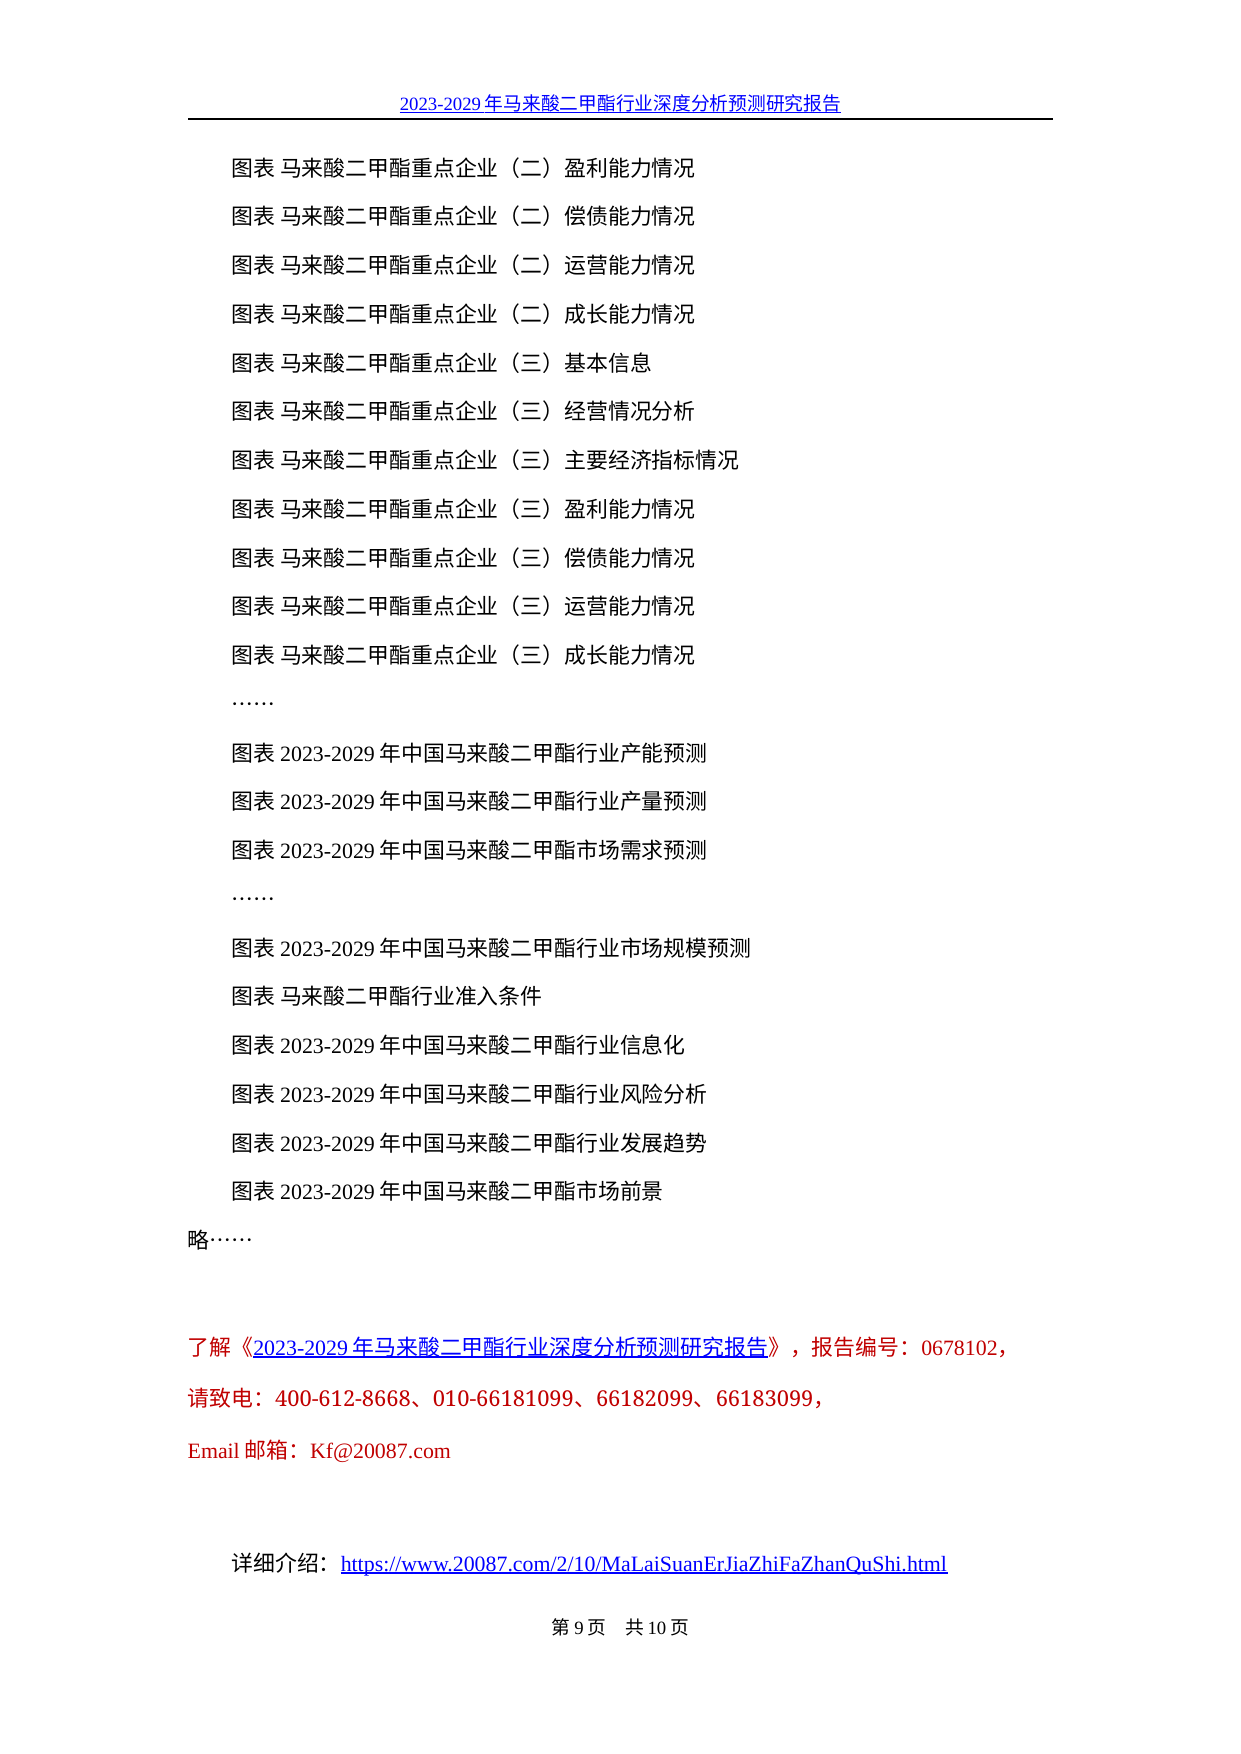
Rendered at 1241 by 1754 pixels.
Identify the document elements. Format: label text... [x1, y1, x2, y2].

text 详细介绍：https://www.20087.com/2/10/MaLaiSuanErJiaZhiFaZhanQuShi.html [187, 1545, 1053, 1578]
text 了解《2023-2029年马来酸二甲酯行业深度分析预测研究报告》，报告编号：0678102， [187, 1329, 1053, 1362]
text 请致电：400-612-8668、010-66181099、66182099、66183099， [187, 1381, 1053, 1413]
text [187, 150, 1053, 1255]
text Email邮箱：Kf@20087.com [187, 1432, 1053, 1465]
